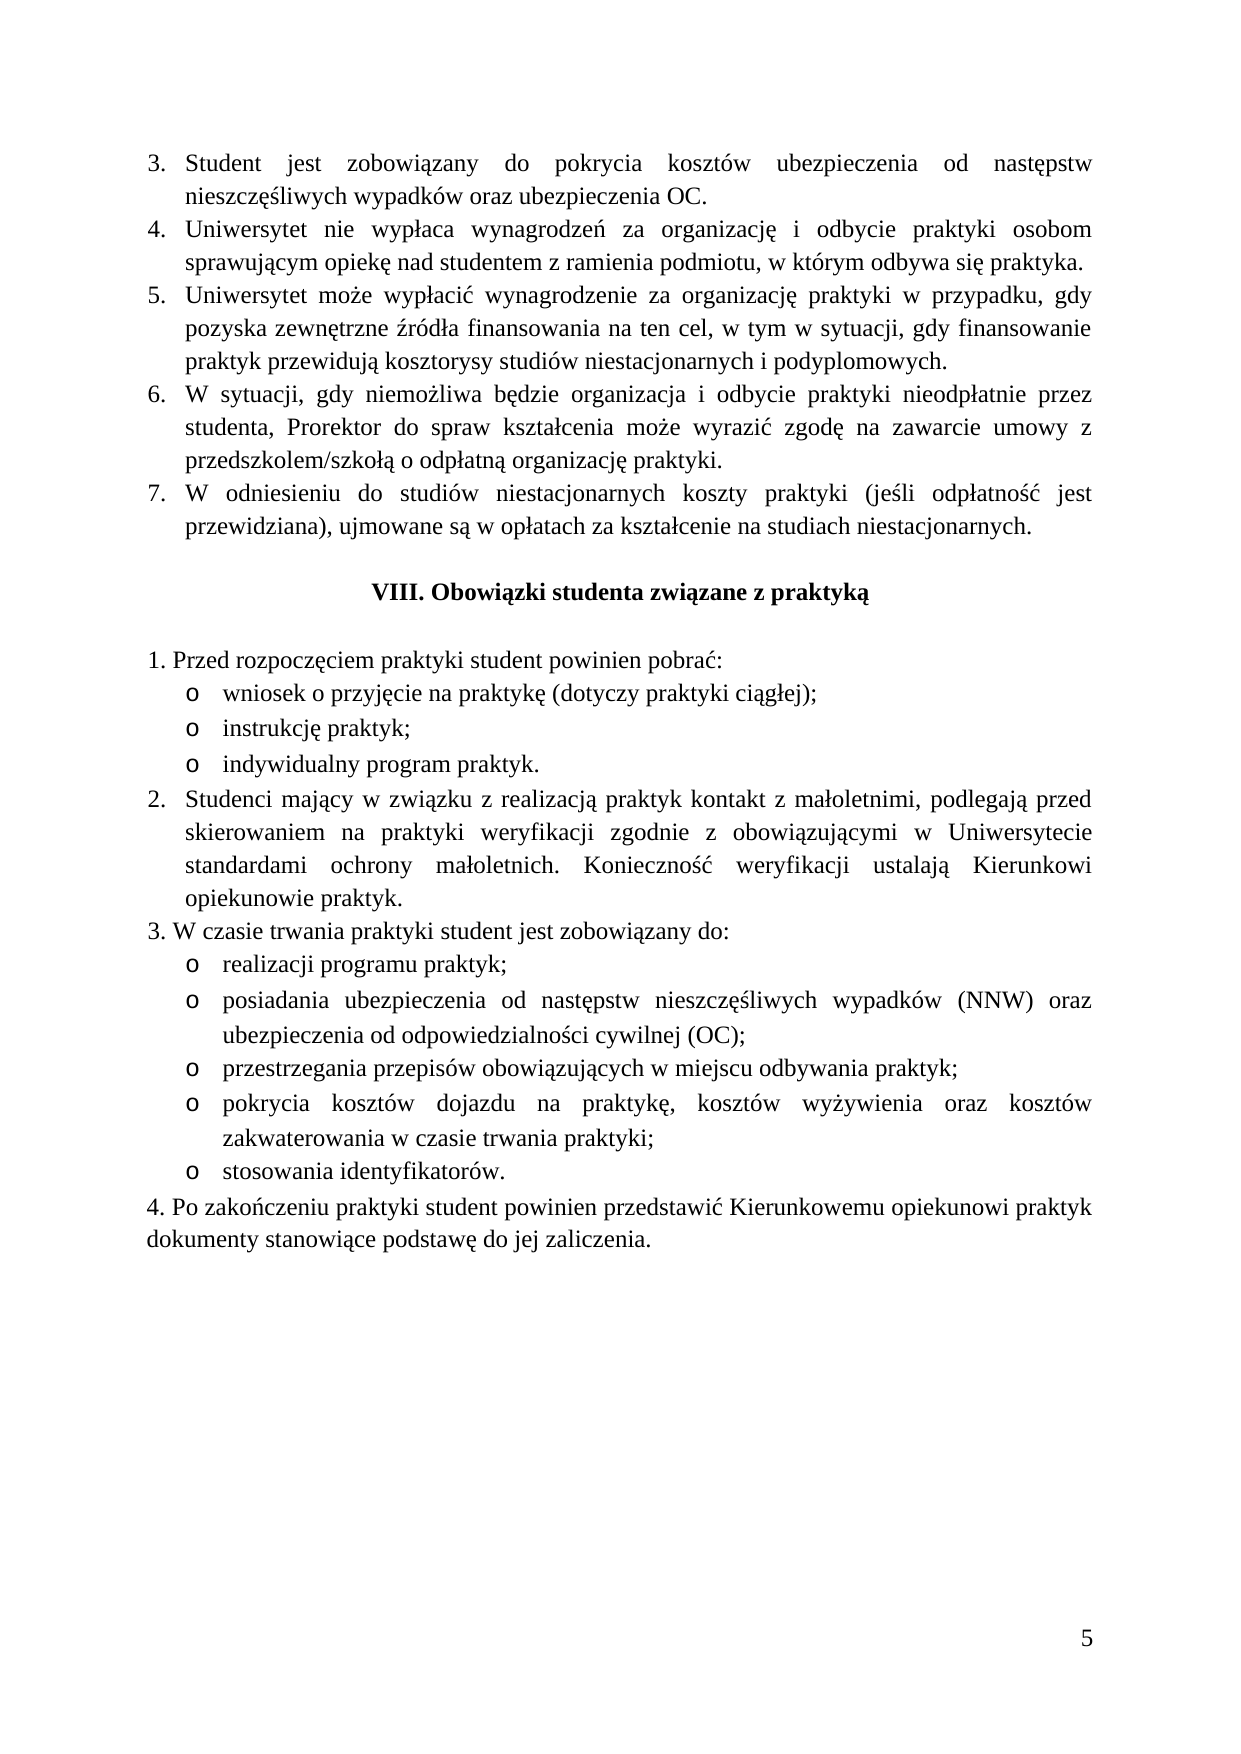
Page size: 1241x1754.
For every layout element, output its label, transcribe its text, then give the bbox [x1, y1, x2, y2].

list wniosek o przyjęcie na praktykę (dotyczy praktyki ciągłej); [185, 678, 1093, 709]
list W odniesieniu do studiów niestacjonarnych koszty praktyki (jeśli odpłatność jest przewidziana), ujmowane są w opłatach za kształcenie na studiach niestacjonarnych. [147, 478, 1093, 540]
list posiadania ubezpieczenia od następstw nieszczęśliwych wypadków (NNW) oraz ubezpieczenia od odpowiedzialności cywilnej (OC); [185, 985, 1093, 1048]
list Studenci mający w związku z realizacją praktyk kontakt z małoletnimi, podlegają przed skierowaniem na praktyki weryfikacji zgodnie z obowiązującymi w Uniwersytecie standardami ochrony małoletnich. Konieczność weryfikacji ustalają Kierunkowi opiekunowie praktyk. [147, 784, 1093, 912]
text VIII. Obowiązki studenta związane z praktyką [147, 577, 1093, 606]
list Student jest zobowiązany do pokrycia kosztów ubezpieczenia od następstw nieszczęśliwych wypadków oraz ubezpieczenia OC. [147, 148, 1093, 210]
list realizacji programu praktyk; [185, 949, 1093, 980]
list stosowania identyfikatorów. [185, 1156, 1093, 1187]
list instrukcję praktyk; [185, 713, 1093, 744]
list pokrycia kosztów dojazdu na praktykę, kosztów wyżywienia oraz kosztów zakwaterowania w czasie trwania praktyki; [185, 1088, 1093, 1152]
list przestrzegania przepisów obowiązujących w miejscu odbywania praktyk; [185, 1053, 1093, 1084]
text 3. W czasie trwania praktyki student jest zobowiązany do: [147, 916, 1093, 945]
text 1. Przed rozpoczęciem praktyki student powinien pobrać: [147, 645, 1093, 674]
list Uniwersytet nie wypłaca wynagrodzeń za organizację i odbycie praktyki osobom sprawującym opiekę nad studentem z ramienia podmiotu, w którym odbywa się praktyka. [147, 214, 1093, 276]
text 4. Po zakończeniu praktyki student powinien przedstawić Kierunkowemu opiekunowi praktyk dokumenty stanowiące podstawę do jej zaliczenia. [146, 1192, 1093, 1252]
list Uniwersytet może wypłacić wynagrodzenie za organizację praktyki w przypadku, gdy pozyska zewnętrzne źródła finansowania na ten cel, w tym w sytuacji, gdy finansowanie praktyk przewidują kosztorysy studiów niestacjonarnych i podyplomowych. [147, 280, 1093, 375]
list W sytuacji, gdy niemożliwa będzie organizacja i odbycie praktyki nieodpłatnie przez studenta, Prorektor do spraw kształcenia może wyrazić zgodę na zawarcie umowy z przedszkolem/szkołą o odpłatną organizację praktyki. [147, 379, 1093, 474]
list indywidualny program praktyk. [185, 749, 1093, 779]
